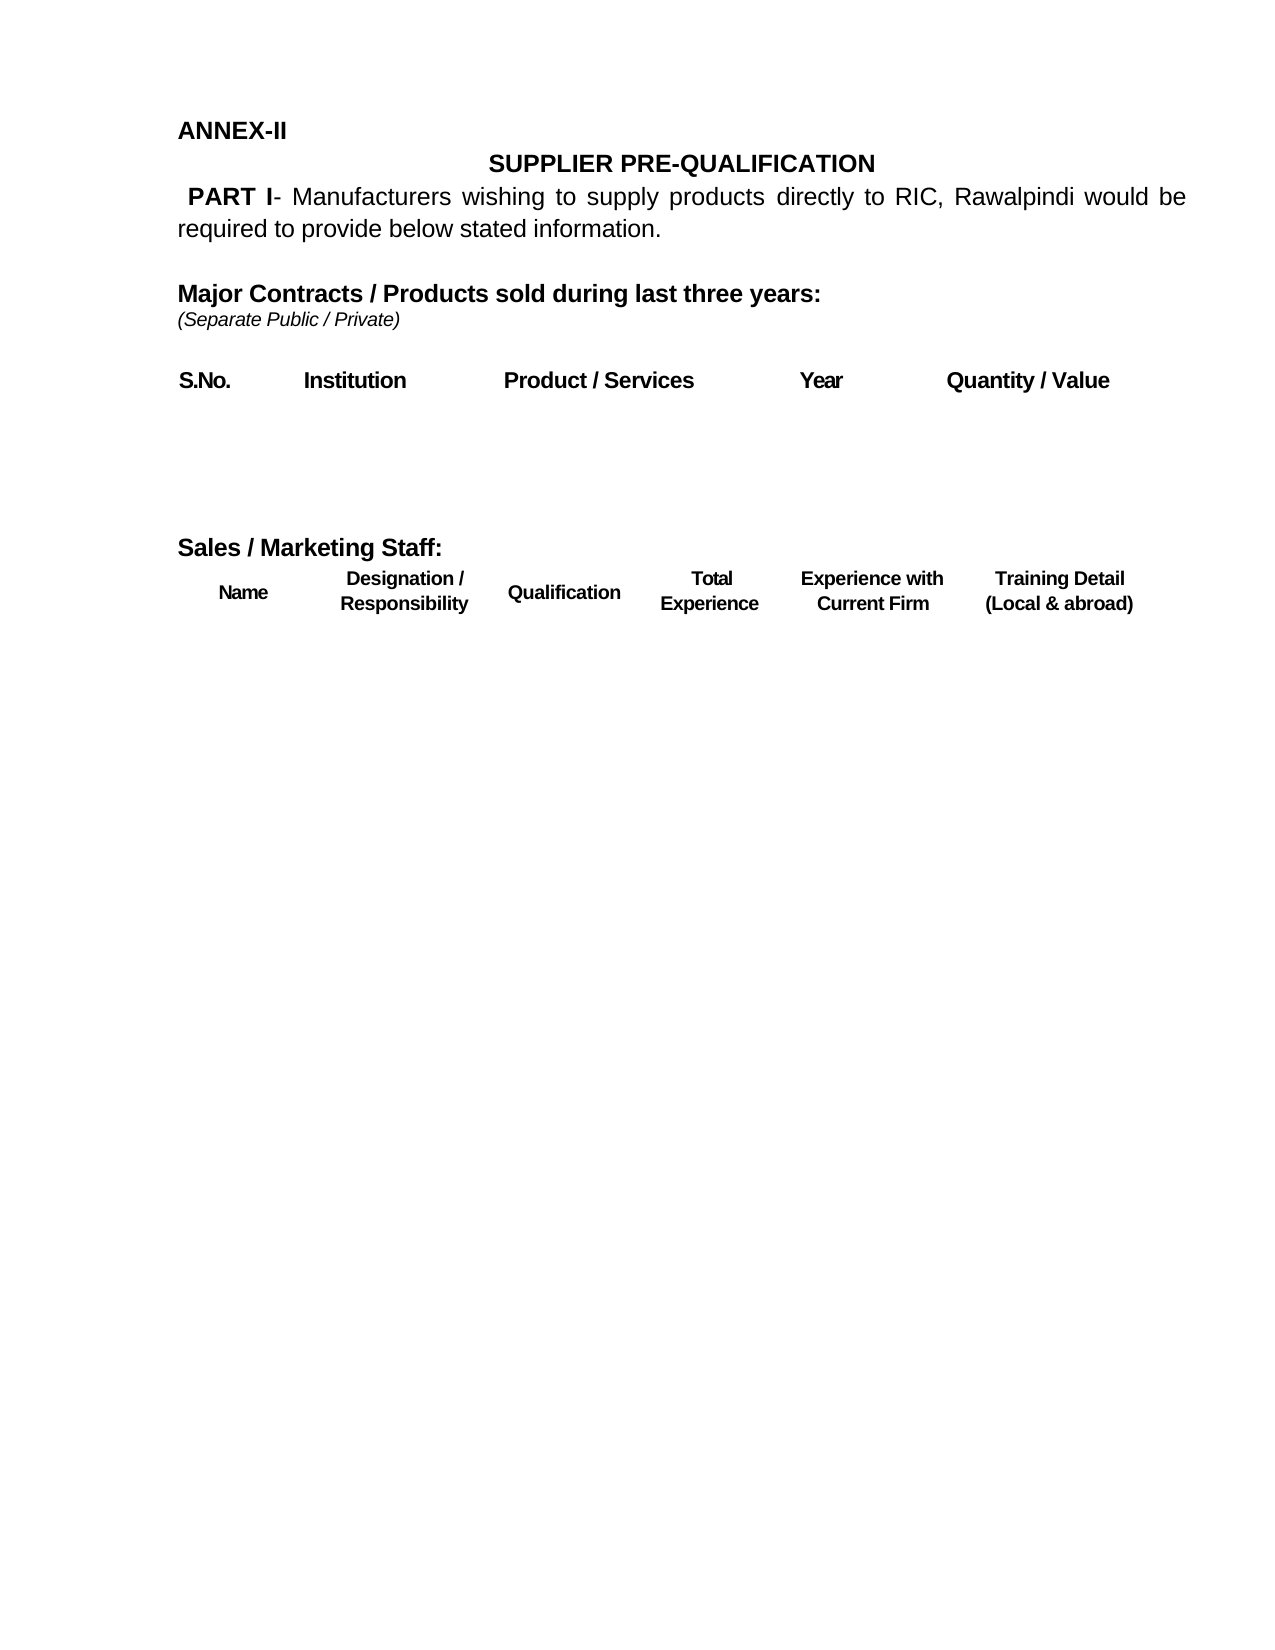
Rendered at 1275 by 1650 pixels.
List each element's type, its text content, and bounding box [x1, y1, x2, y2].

text Name [218, 583, 275, 603]
text Experience with [801, 562, 959, 592]
text (Separate Public / Private) [177, 307, 497, 331]
text SUPPLIER PRE-QUALIFICATION [177, 146, 1187, 179]
text ANNEX-II [177, 113, 1187, 146]
text Total [660, 562, 744, 592]
text Sales / Marketing Staff: [177, 537, 526, 562]
text Responsibility [340, 592, 482, 616]
text S.No. Institution Product / Services Year Quantity / Value [179, 370, 1129, 393]
text Training Detail [985, 562, 1145, 592]
text Current Firm [801, 592, 944, 616]
text Qualification [508, 583, 633, 603]
text (Local & abroad) [985, 592, 1154, 616]
text Major Contracts / Products sold during last three years: [177, 282, 873, 307]
text Experience [660, 592, 771, 616]
text PART I- Manufacturers wishing to supply products directly to RIC, Rawalpindi would be required to provide below stated information. [177, 179, 1187, 244]
text Designation / [340, 562, 477, 592]
